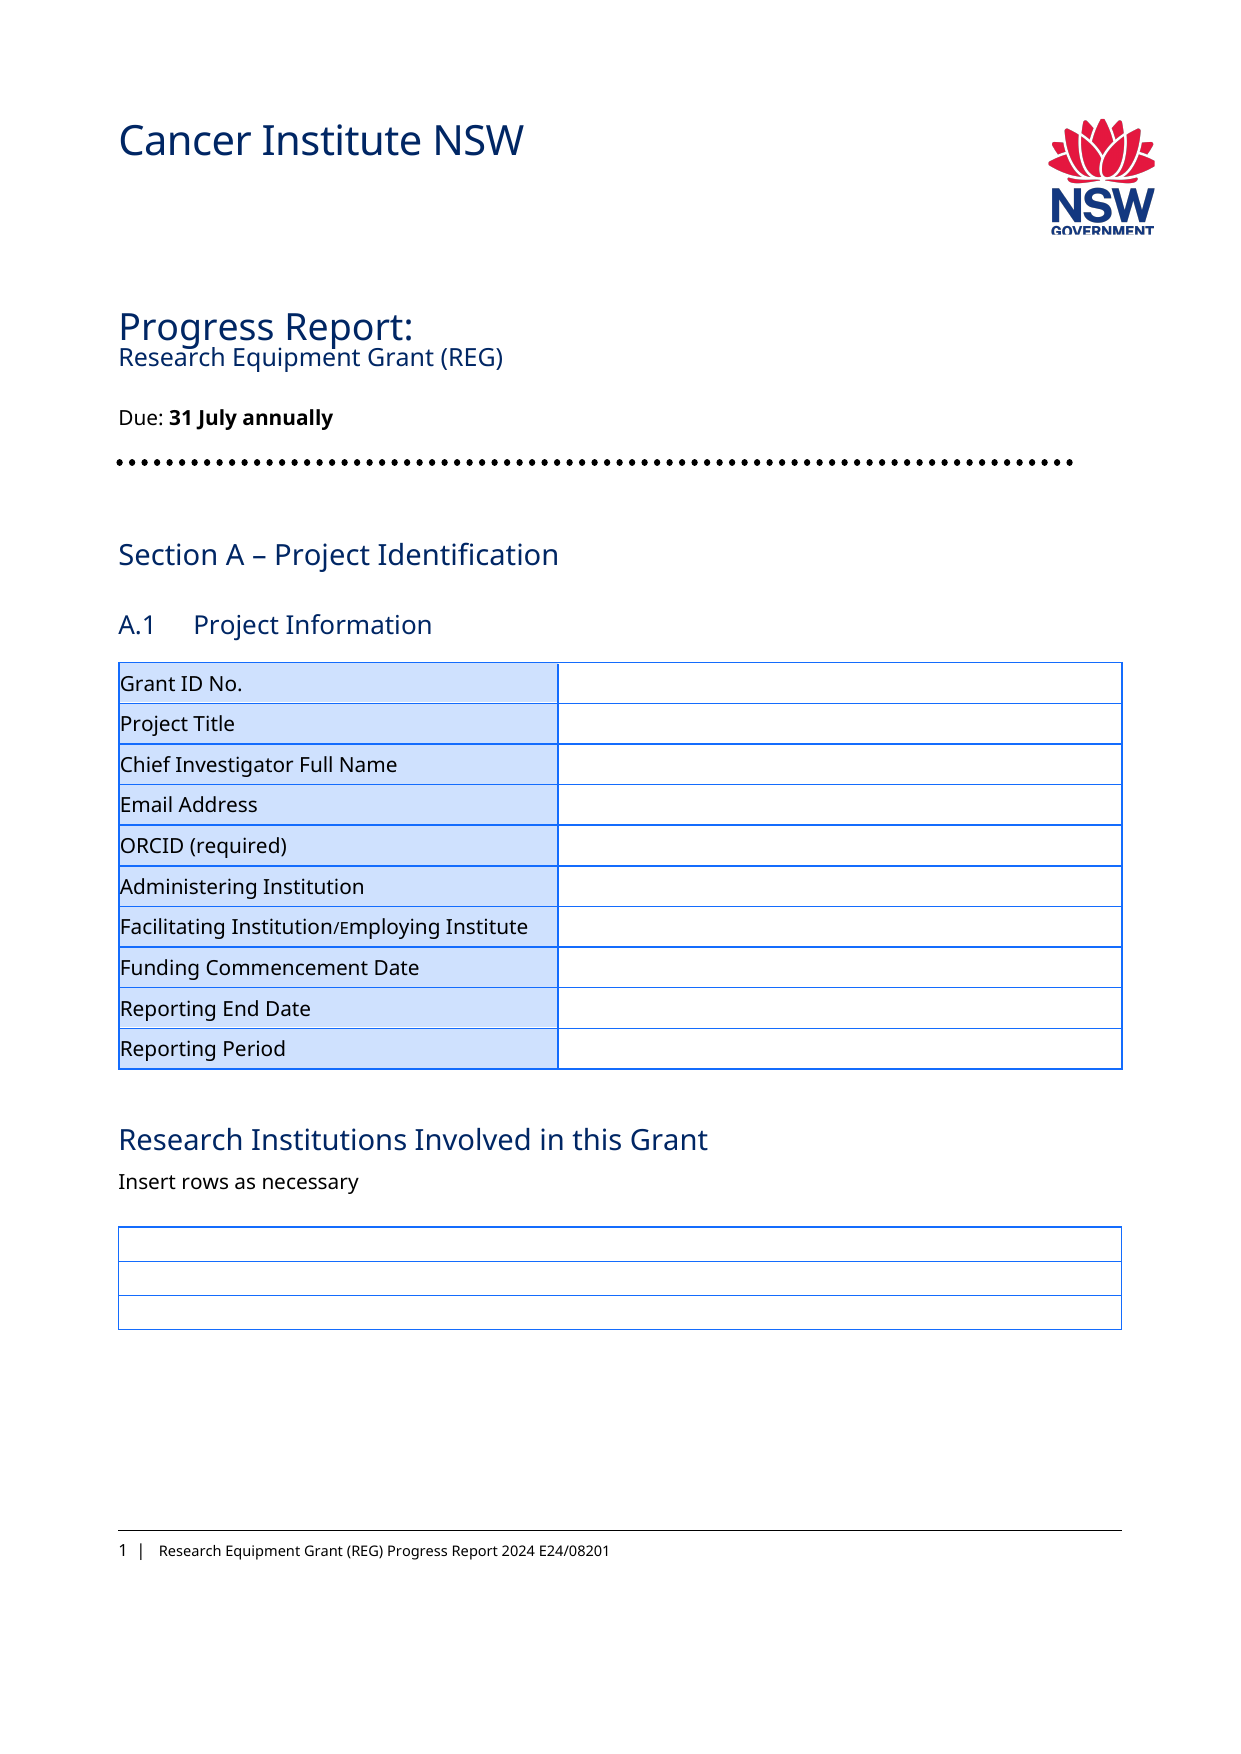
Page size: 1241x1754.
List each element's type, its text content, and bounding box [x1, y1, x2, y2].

table_cell Chief Investigator Full Name [120, 745, 557, 784]
table_cell [559, 826, 1121, 865]
table_cell [559, 948, 1121, 987]
table_cell Funding Commencement Date [120, 948, 557, 987]
table_cell [559, 907, 1121, 946]
table_cell Project Title [120, 704, 557, 743]
table_cell Administering Institution [120, 867, 557, 906]
table_cell [559, 704, 1121, 743]
subtitle Section A – Project Identification [118, 534, 1122, 574]
picture [1048, 118, 1155, 235]
table_cell Facilitating Institution/Employing Institute [120, 907, 557, 946]
table_cell [559, 1029, 1121, 1068]
subtitle A.1 Project Information [118, 607, 1122, 642]
table_cell ORCID (required) [120, 826, 557, 865]
table_cell [559, 988, 1121, 1027]
table_cell [559, 785, 1121, 824]
table_cell [119, 1296, 1121, 1329]
table_header Grant ID No. [120, 663, 558, 702]
table_cell [559, 867, 1121, 906]
table_header [119, 1228, 1121, 1261]
table_cell Reporting Period [120, 1029, 557, 1068]
table_cell Email Address [120, 785, 557, 824]
text Due: 31 July annually [118, 403, 1122, 432]
table_cell [559, 745, 1121, 784]
table_header [559, 663, 1121, 702]
subtitle Progress Report: Research Equipment Grant (REG) [118, 306, 1122, 374]
subtitle Research Institutions Involved in this Grant [118, 1120, 1122, 1159]
table_cell [119, 1262, 1121, 1295]
text Insert rows as necessary [118, 1167, 1122, 1196]
table_cell Reporting End Date [120, 988, 557, 1027]
